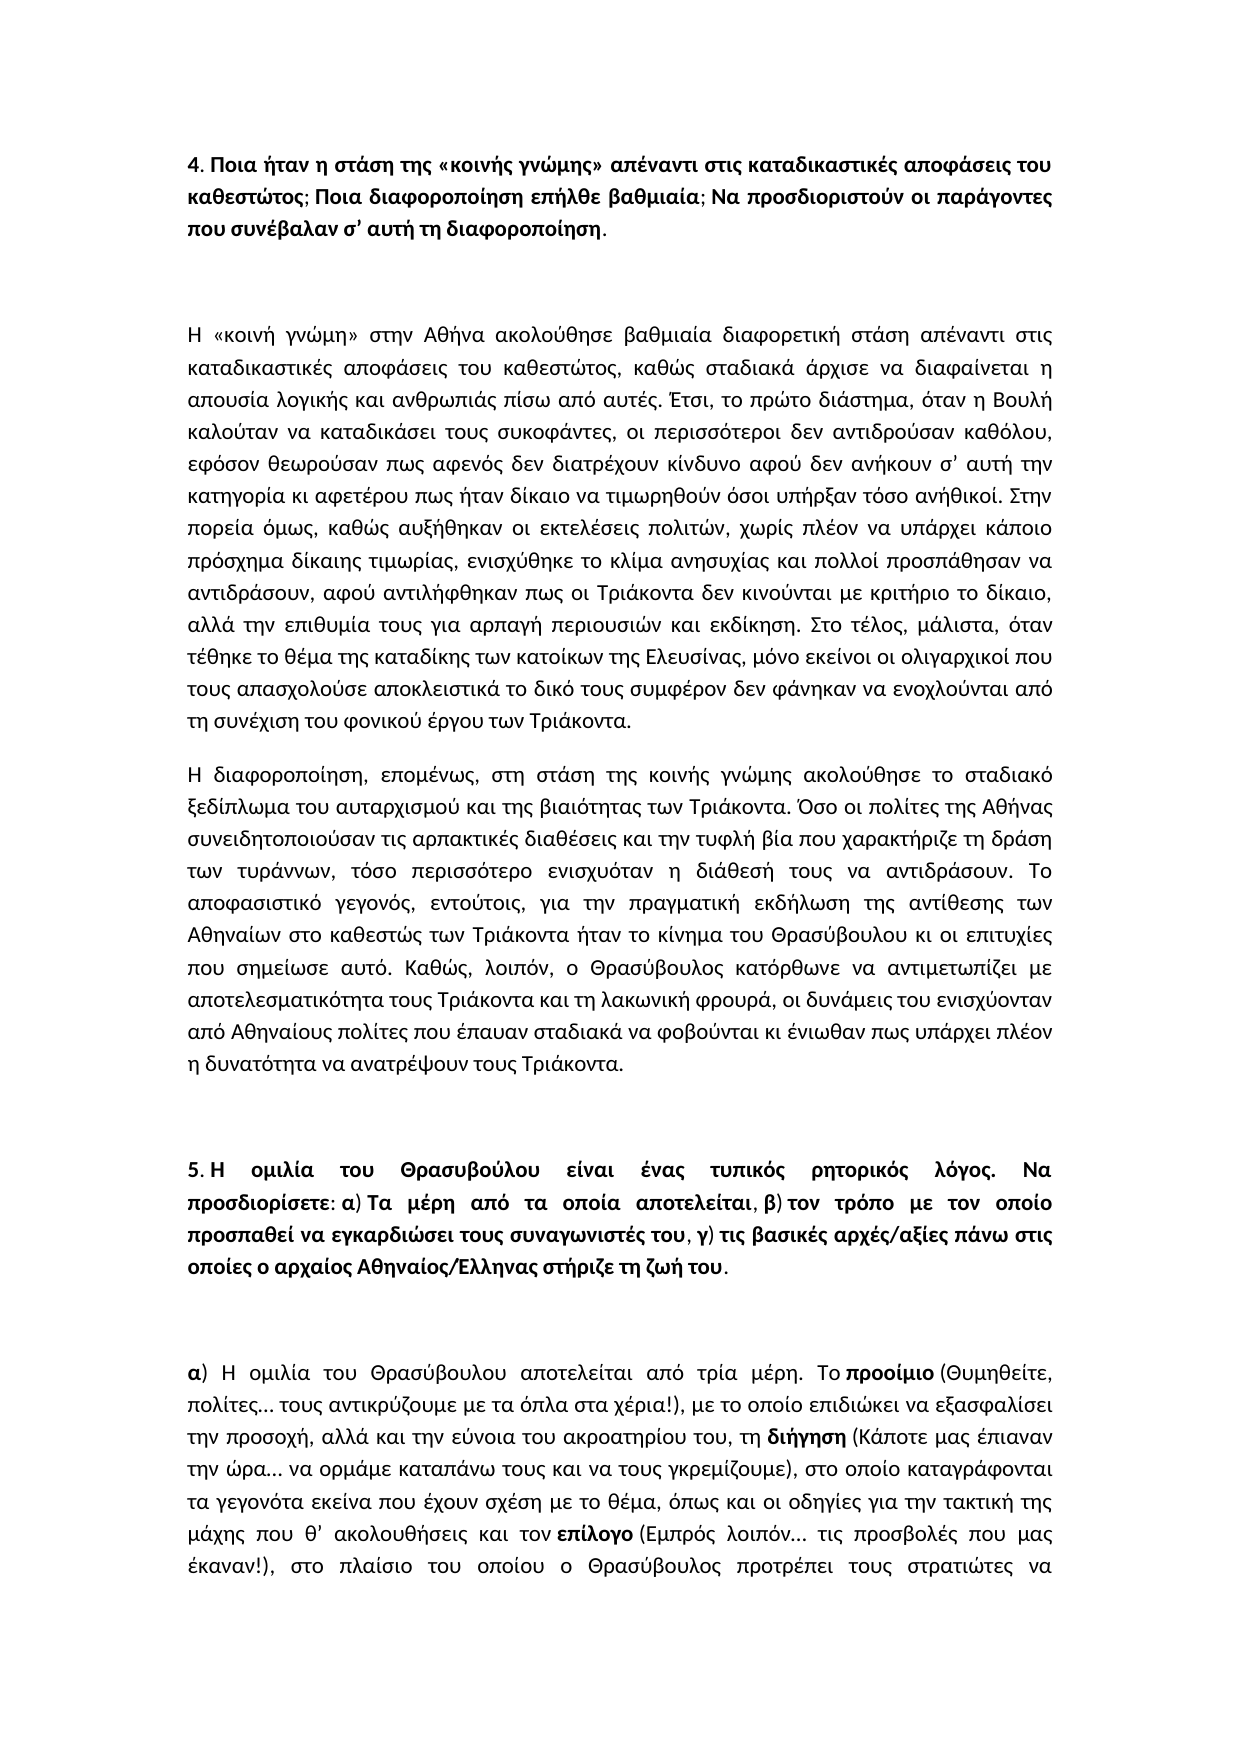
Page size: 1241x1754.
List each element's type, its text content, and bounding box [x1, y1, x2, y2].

text Η «κοινή γνώμη» στην Αθήνα ακολούθησε βαθμιαία διαφορετική στάση απέναντι στις καταδικαστικές αποφάσεις του καθεστώτος, καθώς σταδιακά άρχισε να διαφαίνεται η απουσία λογικής και ανθρωπιάς πίσω από αυτές. Έτσι, το πρώτο διάστημα, όταν η Βουλή καλούταν να καταδικάσει τους συκοφάντες, οι περισσότεροι δεν αντιδρούσαν καθόλου, εφόσον θεωρούσαν πως αφενός δεν διατρέχουν κίνδυνο αφού δεν ανήκουν σ’ αυτή την κατηγορία κι αφετέρου πως ήταν δίκαιο να τιμωρηθούν όσοι υπήρξαν τόσο ανήθικοί. Στην πορεία όμως, καθώς αυξήθηκαν οι εκτελέσεις πολιτών, χωρίς πλέον να υπάρχει κάποιο πρόσχημα δίκαιης τιμωρίας, ενισχύθηκε το κλίμα ανησυχίας και πολλοί προσπάθησαν να αντιδράσουν, αφού αντιλήφθηκαν πως οι Τριάκοντα δεν κινούνται με κριτήριο το δίκαιο, αλλά την επιθυμία τους για αρπαγή περιουσιών και εκδίκηση. Στο τέλος, μάλιστα, όταν τέθηκε το θέμα της καταδίκης των κατοίκων της Ελευσίνας, μόνο εκείνοι οι ολιγαρχικοί που τους απασχολούσε αποκλειστικά το δικό τους συμφέρον δεν φάνηκαν να ενοχλούνται από τη συνέχιση του φονικού έργου των Τριάκοντα. [187, 320, 1053, 735]
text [187, 1358, 1053, 1579]
text 5. Η ομιλία του Θρασυβούλου είναι ένας τυπικός ρητορικός λόγος. Να προσδιορίσετε: α) Τα μέρη από τα οποία αποτελείται, β) τον τρόπο με τον οποίο προσπαθεί να εγκαρδιώσει τους συναγωνιστές του, γ) τις βασικές αρχές/αξίες πάνω στις οποίες ο αρχαίος Αθηναίος/Έλληνας στήριζε τη ζωή του. [187, 1155, 1053, 1280]
text Η διαφοροποίηση, επομένως, στη στάση της κοινής γνώμης ακολούθησε το σταδιακό ξεδίπλωμα του αυταρχισμού και της βιαιότητας των Τριάκοντα. Όσο οι πολίτες της Αθήνας συνειδητοποιούσαν τις αρπακτικές διαθέσεις και την τυφλή βία που χαρακτήριζε τη δράση των τυράννων, τόσο περισσότερο ενισχυόταν η διάθεσή τους να αντιδράσουν. Το αποφασιστικό γεγονός, εντούτοις, για την πραγματική εκδήλωση της αντίθεσης των Αθηναίων στο καθεστώς των Τριάκοντα ήταν το κίνημα του Θρασύβουλου κι οι επιτυχίες που σημείωσε αυτό. Καθώς, λοιπόν, ο Θρασύβουλος κατόρθωνε να αντιμετωπίζει με αποτελεσματικότητα τους Τριάκοντα και τη λακωνική φρουρά, οι δυνάμεις του ενισχύονταν από Αθηναίους πολίτες που έπαυαν σταδιακά να φοβούνται κι ένιωθαν πως υπάρχει πλέον η δυνατότητα να ανατρέψουν τους Τριάκοντα. [187, 760, 1053, 1077]
text 4. Ποια ήταν η στάση της «κοινής γνώμης» απέναντι στις καταδικαστικές αποφάσεις του καθεστώτος; Ποια διαφοροποίηση επήλθε βαθμιαία; Να προσδιοριστούν οι παράγοντες που συνέβαλαν σ’ αυτή τη διαφοροποίηση. [187, 150, 1053, 242]
